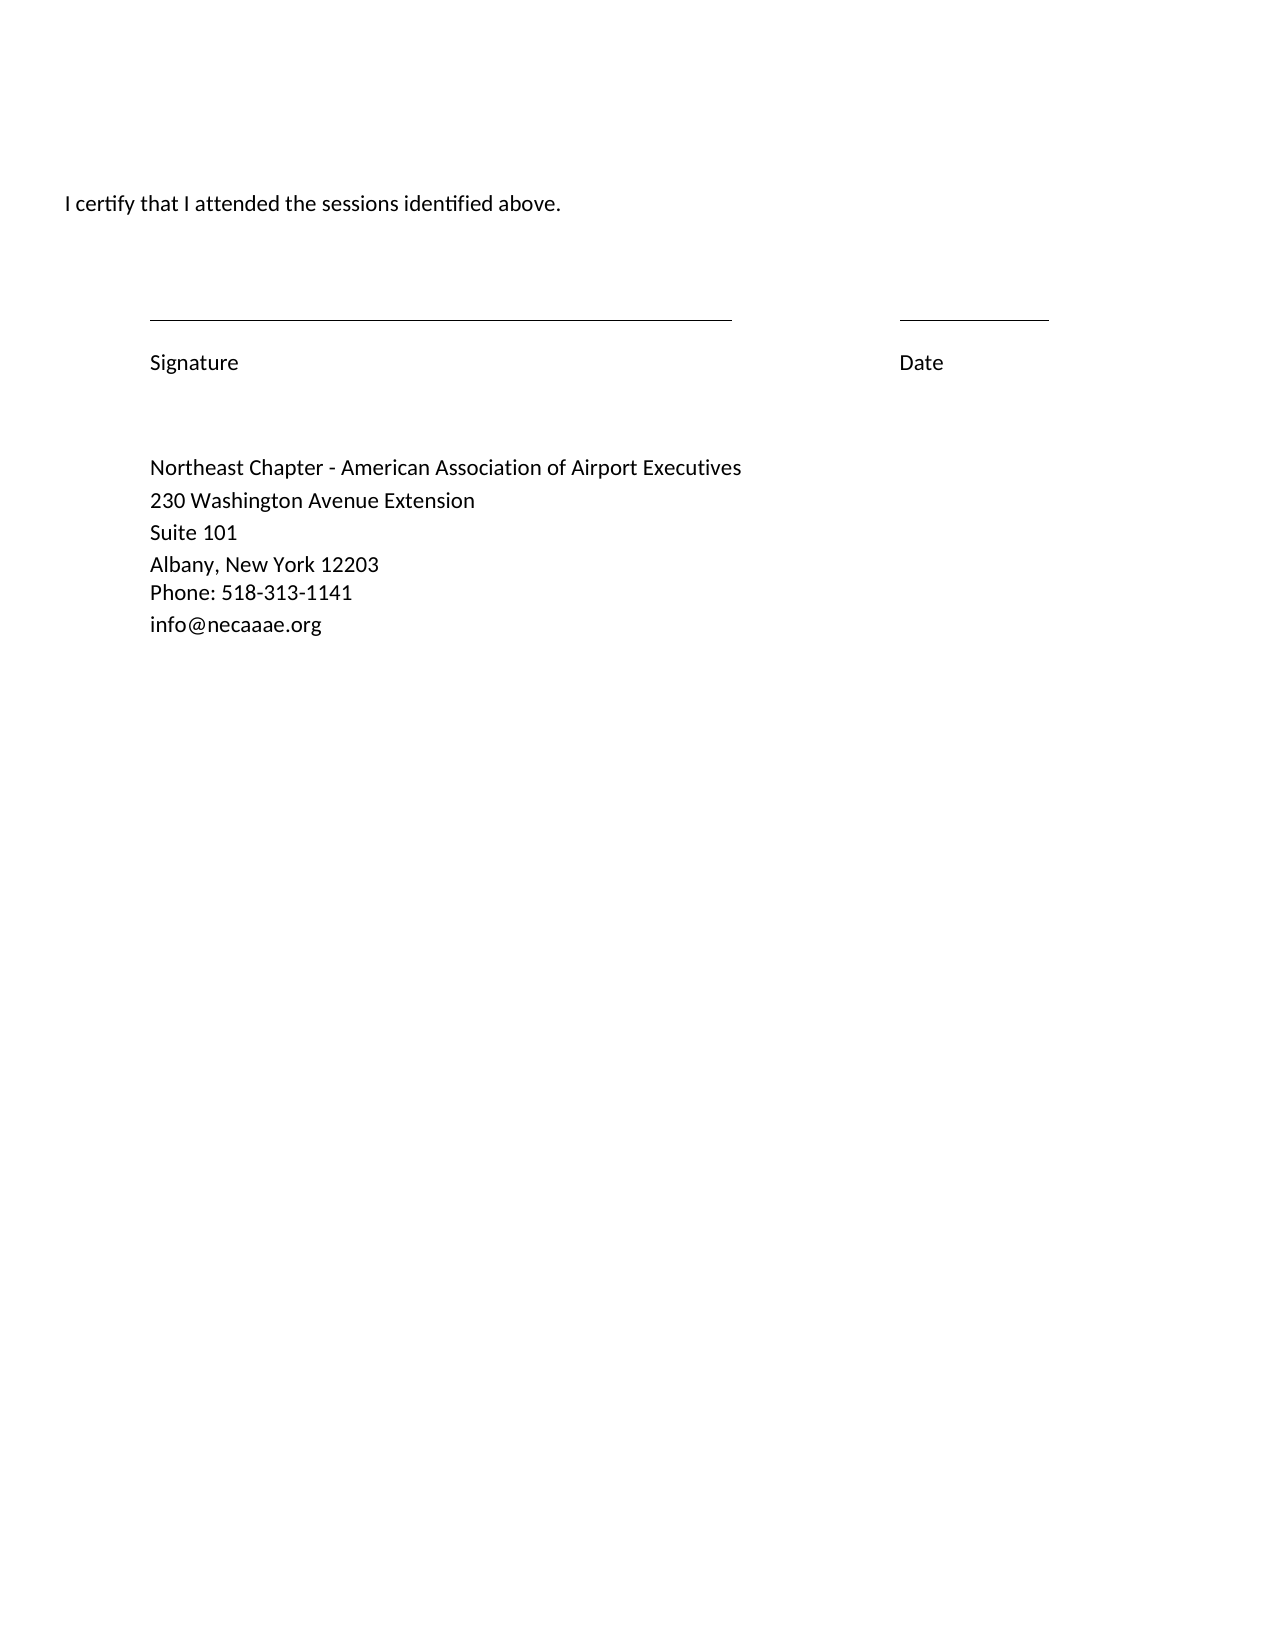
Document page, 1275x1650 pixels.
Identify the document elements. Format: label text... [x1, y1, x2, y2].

text Albany, New York 12203 [150, 550, 1212, 578]
text Suite 101 [150, 518, 1212, 546]
text Phone: 518-313-1141 [150, 578, 1212, 606]
text info@necaaae.org [150, 610, 327, 638]
text Signature Date [150, 348, 1212, 376]
text 230 Washington Avenue Extension [150, 486, 1212, 514]
text I certify that I attended the sessions identified above. [64, 189, 1212, 216]
text Northeast Chapter - American Association of Airport Executives [150, 453, 1212, 481]
